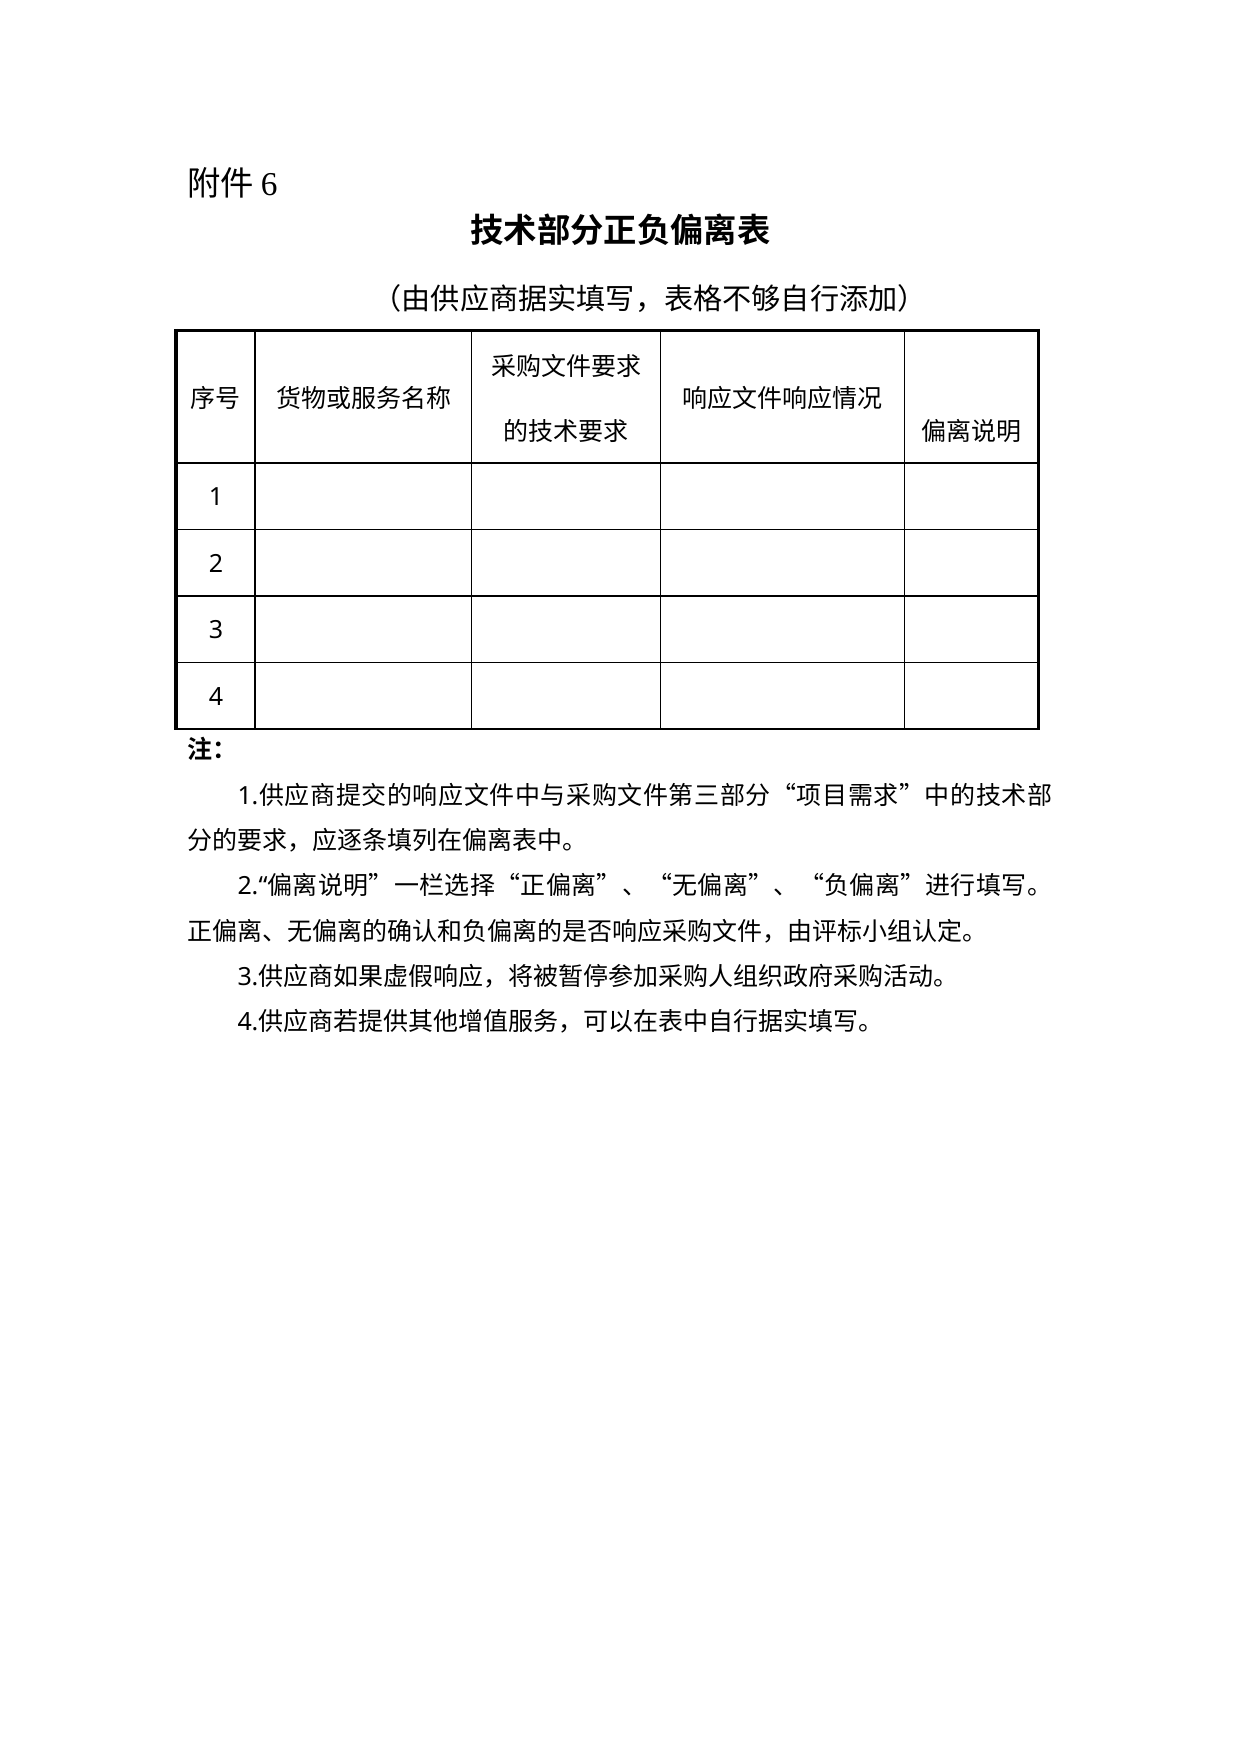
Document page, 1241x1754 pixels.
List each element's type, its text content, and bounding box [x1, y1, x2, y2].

table_header 序号 [178, 332, 254, 462]
table_cell [661, 663, 904, 728]
table_cell [256, 597, 471, 662]
text 3.供应商如果虚假响应，将被暂停参加采购人组织政府采购活动。 [187, 956, 1053, 993]
text 附件6 [187, 162, 1053, 204]
text 4.供应商若提供其他增值服务，可以在表中自行据实填写。 [187, 1002, 1053, 1038]
table_cell [472, 530, 660, 595]
table_cell [472, 663, 660, 728]
table_cell 3 [178, 597, 254, 662]
table_cell [905, 464, 1037, 528]
table_cell [661, 530, 904, 595]
text 2.“偏离说明”一栏选择“正偏离”、“无偏离”、“负偏离”进行填写。正偏离、无偏离的确认和负偏离的是否响应采购文件，由评标小组认定。 [187, 866, 1053, 947]
table_cell [256, 663, 471, 728]
table_header 货物或服务名称 [256, 332, 471, 462]
table_cell [905, 530, 1037, 595]
table_cell [661, 464, 904, 528]
text 技术部分正负偏离表 [187, 204, 1053, 252]
table_header 偏离说明 [905, 332, 1037, 462]
text 注： [187, 730, 1053, 766]
table_cell [905, 597, 1037, 662]
table_cell [472, 464, 660, 528]
table_header 采购文件要求的技术要求 [472, 332, 660, 462]
table_cell [256, 530, 471, 595]
text （由供应商据实填写，表格不够自行添加） [187, 264, 1053, 329]
table_cell 4 [178, 663, 254, 728]
table_cell [905, 663, 1037, 728]
table_header 响应文件响应情况 [661, 332, 904, 462]
table_cell 1 [178, 464, 254, 528]
text 1.供应商提交的响应文件中与采购文件第三部分“项目需求”中的技术部分的要求，应逐条填列在偏离表中。 [187, 775, 1053, 857]
table_cell [661, 597, 904, 662]
table_cell [472, 597, 660, 662]
table_cell 2 [178, 530, 254, 595]
table_cell [256, 464, 471, 528]
